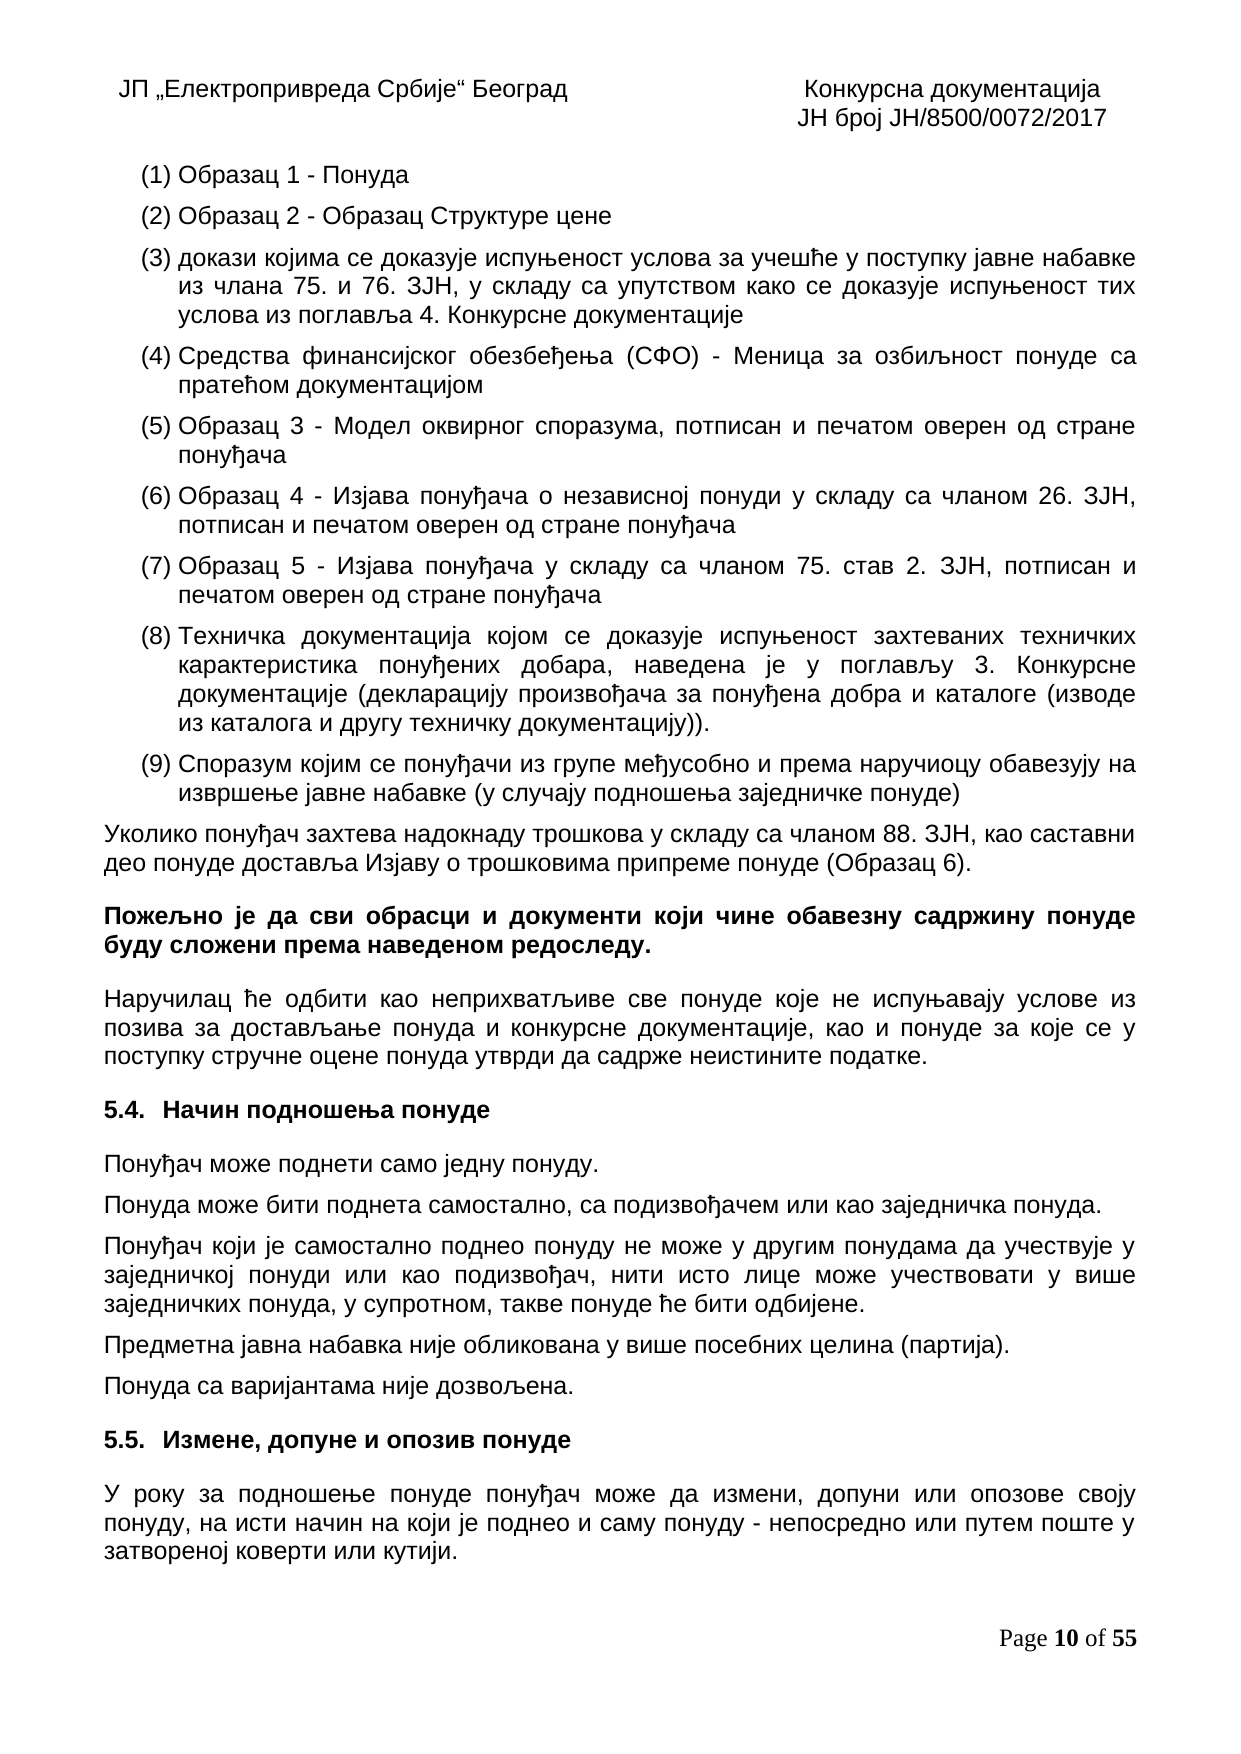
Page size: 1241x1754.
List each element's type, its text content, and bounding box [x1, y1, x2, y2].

list докази којима се доказује испуњеност услова за учешће у поступку јавне набавке из члана 75. и 76. ЗЈН, у складу са упутством како се доказује испуњеност тих услова из поглавља 4. Конкурсне документације [141, 242, 1137, 329]
text Понуда може бити поднета самостално, са подизвођачем или као заједничка понуда. [103, 1190, 1137, 1219]
text У року за подношење понуде понуђач може да измени, допуни или опозове своју понуду, на исти начин на који је поднео и саму понуду - непосредно или путем поште у затвореној коверти или кутији. [103, 1479, 1137, 1565]
list Образац 3 - Модел оквирног споразума, потписан и печатом оверен од стране понуђача [141, 411, 1137, 469]
list Образац 1 - Понуда [141, 160, 1137, 189]
list Техничка документација којом се доказује испуњеност захтеваних техничких карактеристика понуђених добара, наведена је у поглављу 3. Конкурсне документације (декларацију произвођача за понуђена добра и каталоге (изводе из каталога и другу техничку документацију)). [141, 621, 1137, 736]
text Наручилац ће одбити као неприхватљиве све понуде које не испуњавају услове из позива за достављање понуда и конкурсне документације, као и понуде за које се у поступку стручне оцене понуда утврди да садрже неистините податке. [103, 984, 1137, 1070]
list Образац 5 - Изјава понуђача у складу са чланом 75. став 2. ЗЈН, потписан и печатом оверен од стране понуђача [141, 551, 1137, 609]
text Понуђач може поднети само једну понуду. [103, 1149, 1137, 1177]
text Пожељно је да сви обрасци и документи који чине обавезну садржину понуде буду сложени према наведеном редоследу. [103, 901, 1137, 959]
text Понуда са варијантама није дозвољена. [103, 1371, 1137, 1400]
list Измене, допуне и опозив понуде [103, 1425, 1137, 1454]
text Предметна јавна набавка није обликована у више посебних целина (партија). [103, 1330, 1137, 1359]
list Образац 4 - Изјава понуђача о независној понуди у складу са чланом 26. ЗЈН, потписан и печатом оверен од стране понуђача [141, 481, 1137, 539]
list Средства финансијског обезбеђења (СФО) - Меница за озбиљност понуде са пратећом документацијом [141, 341, 1137, 399]
text Уколико понуђач захтева надокнаду трошкова у складу са чланом 88. ЗЈН, као саставни део понуде доставља Изјаву о трошковима припреме понуде (Образац 6). [103, 819, 1137, 876]
list Начин подношења понуде [103, 1095, 1137, 1124]
list Споразум којим се понуђачи из групе међусобно и према наручиоцу обавезују на извршење јавне набавке (у случају подношења заједничке понуде) [141, 749, 1137, 806]
text Понуђач који је самостално поднео понуду не може у другим понудама да учествује у заједничкој понуди или као подизвођач, нити исто лице може учествовати у више заједничких понуда, у супротном, такве понуде ће бити одбијене. [103, 1231, 1137, 1317]
list Образац 2 - Образац Структуре цене [141, 201, 1137, 230]
